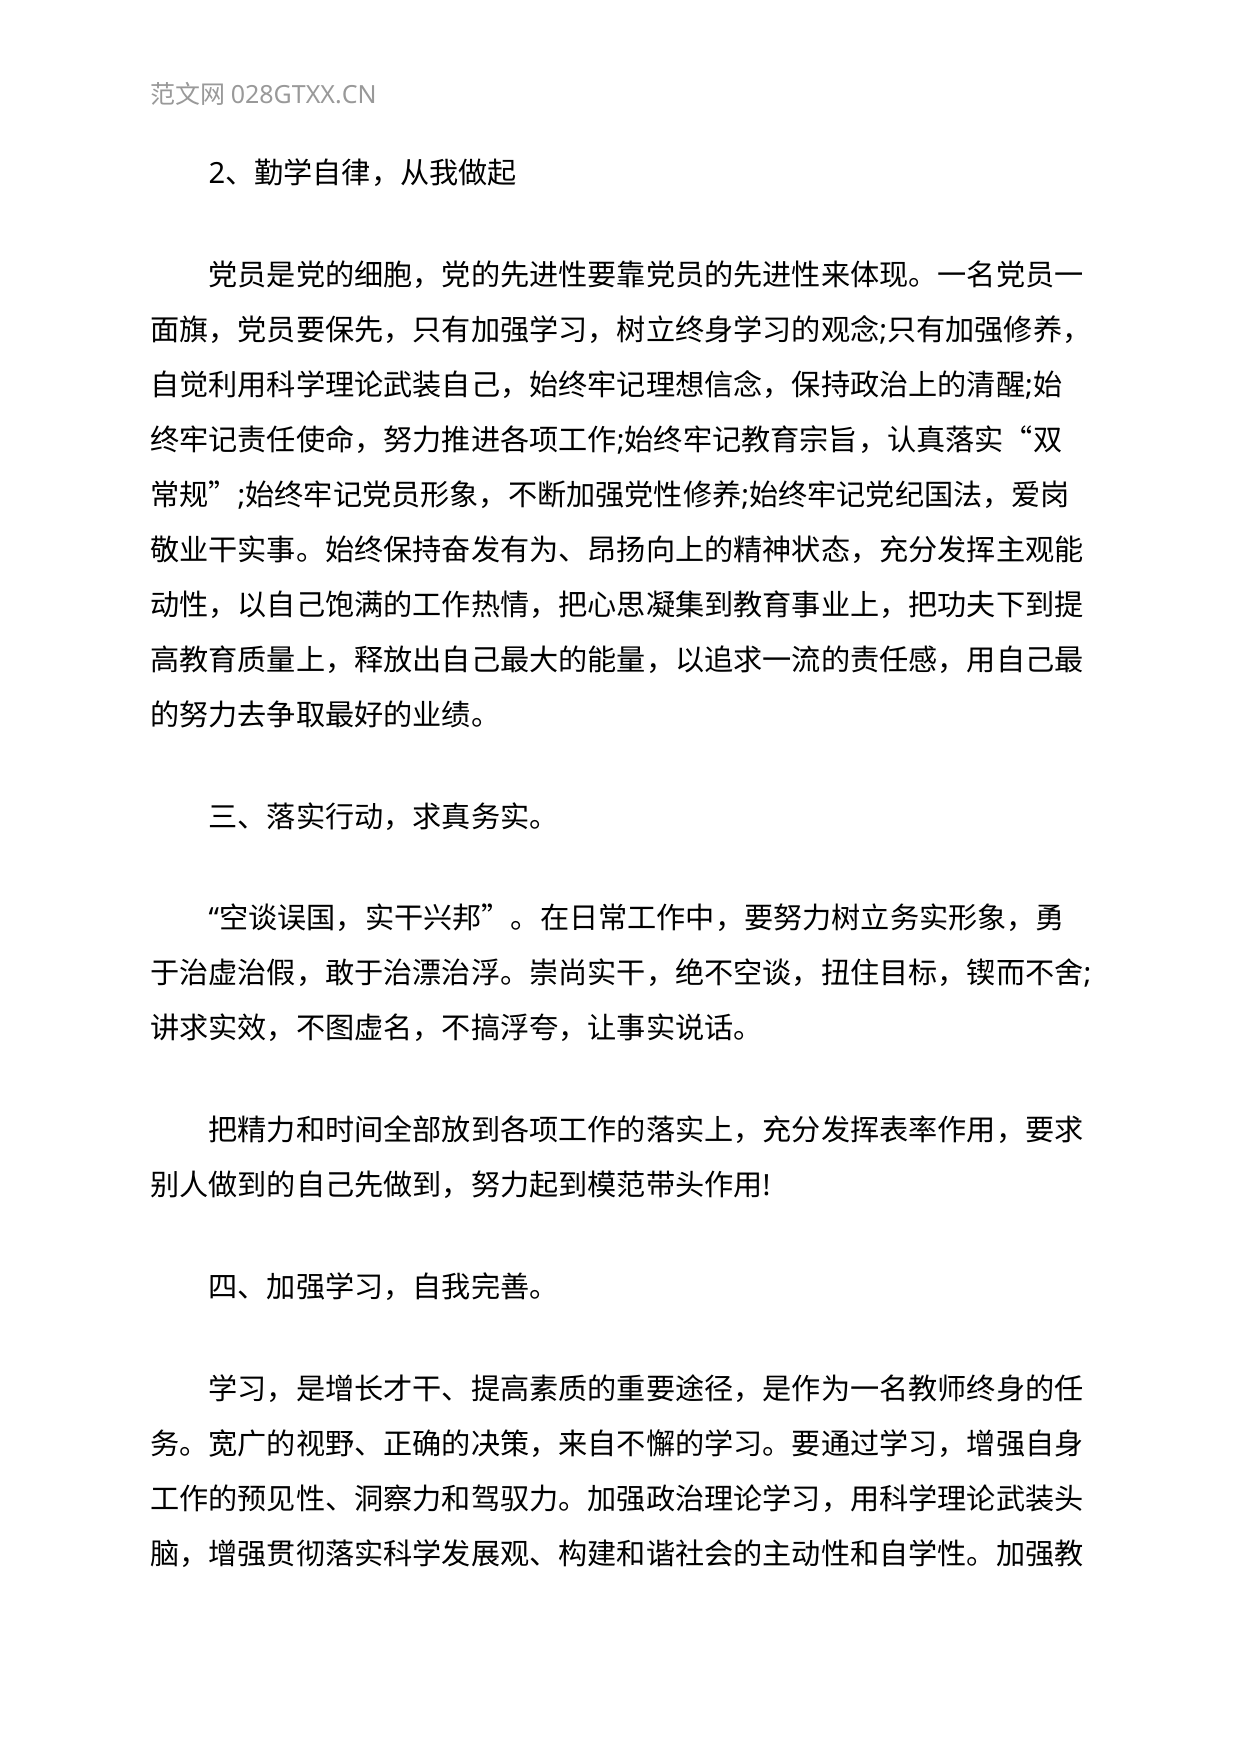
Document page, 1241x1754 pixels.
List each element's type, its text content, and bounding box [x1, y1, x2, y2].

text 把精力和时间全部放到各项工作的落实上，充分发挥表率作用，要求别人做到的自己先做到，努力起到模范带头作用! [150, 1107, 1090, 1204]
text “空谈误国，实干兴邦”。在日常工作中，要努力树立务实形象，勇于治虚治假，敢于治漂治浮。崇尚实干，绝不空谈，扭住目标，锲而不舍;讲求实效，不图虚名，不搞浮夸，让事实说话。 [150, 895, 1090, 1047]
text 2、勤学自律，从我做起 [150, 150, 1090, 192]
text 党员是党的细胞，党的先进性要靠党员的先进性来体现。一名党员一面旗，党员要保先，只有加强学习，树立终身学习的观念;只有加强修养，自觉利用科学理论武装自己，始终牢记理想信念，保持政治上的清醒;始终牢记责任使命，努力推进各项工作;始终牢记教育宗旨，认真落实“双常规”;始终牢记党员形象，不断加强党性修养;始终牢记党纪国法，爱岗敬业干实事。始终保持奋发有为、昂扬向上的精神状态，充分发挥主观能动性，以自己饱满的工作热情，把心思凝集到教育事业上，把功夫下到提高教育质量上，释放出自己最大的能量，以追求一流的责任感，用自己最的努力去争取最好的业绩。 [150, 252, 1090, 734]
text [150, 1366, 1090, 1572]
text 三、落实行动，求真务实。 [150, 793, 1090, 836]
text 四、加强学习，自我完善。 [150, 1264, 1090, 1306]
